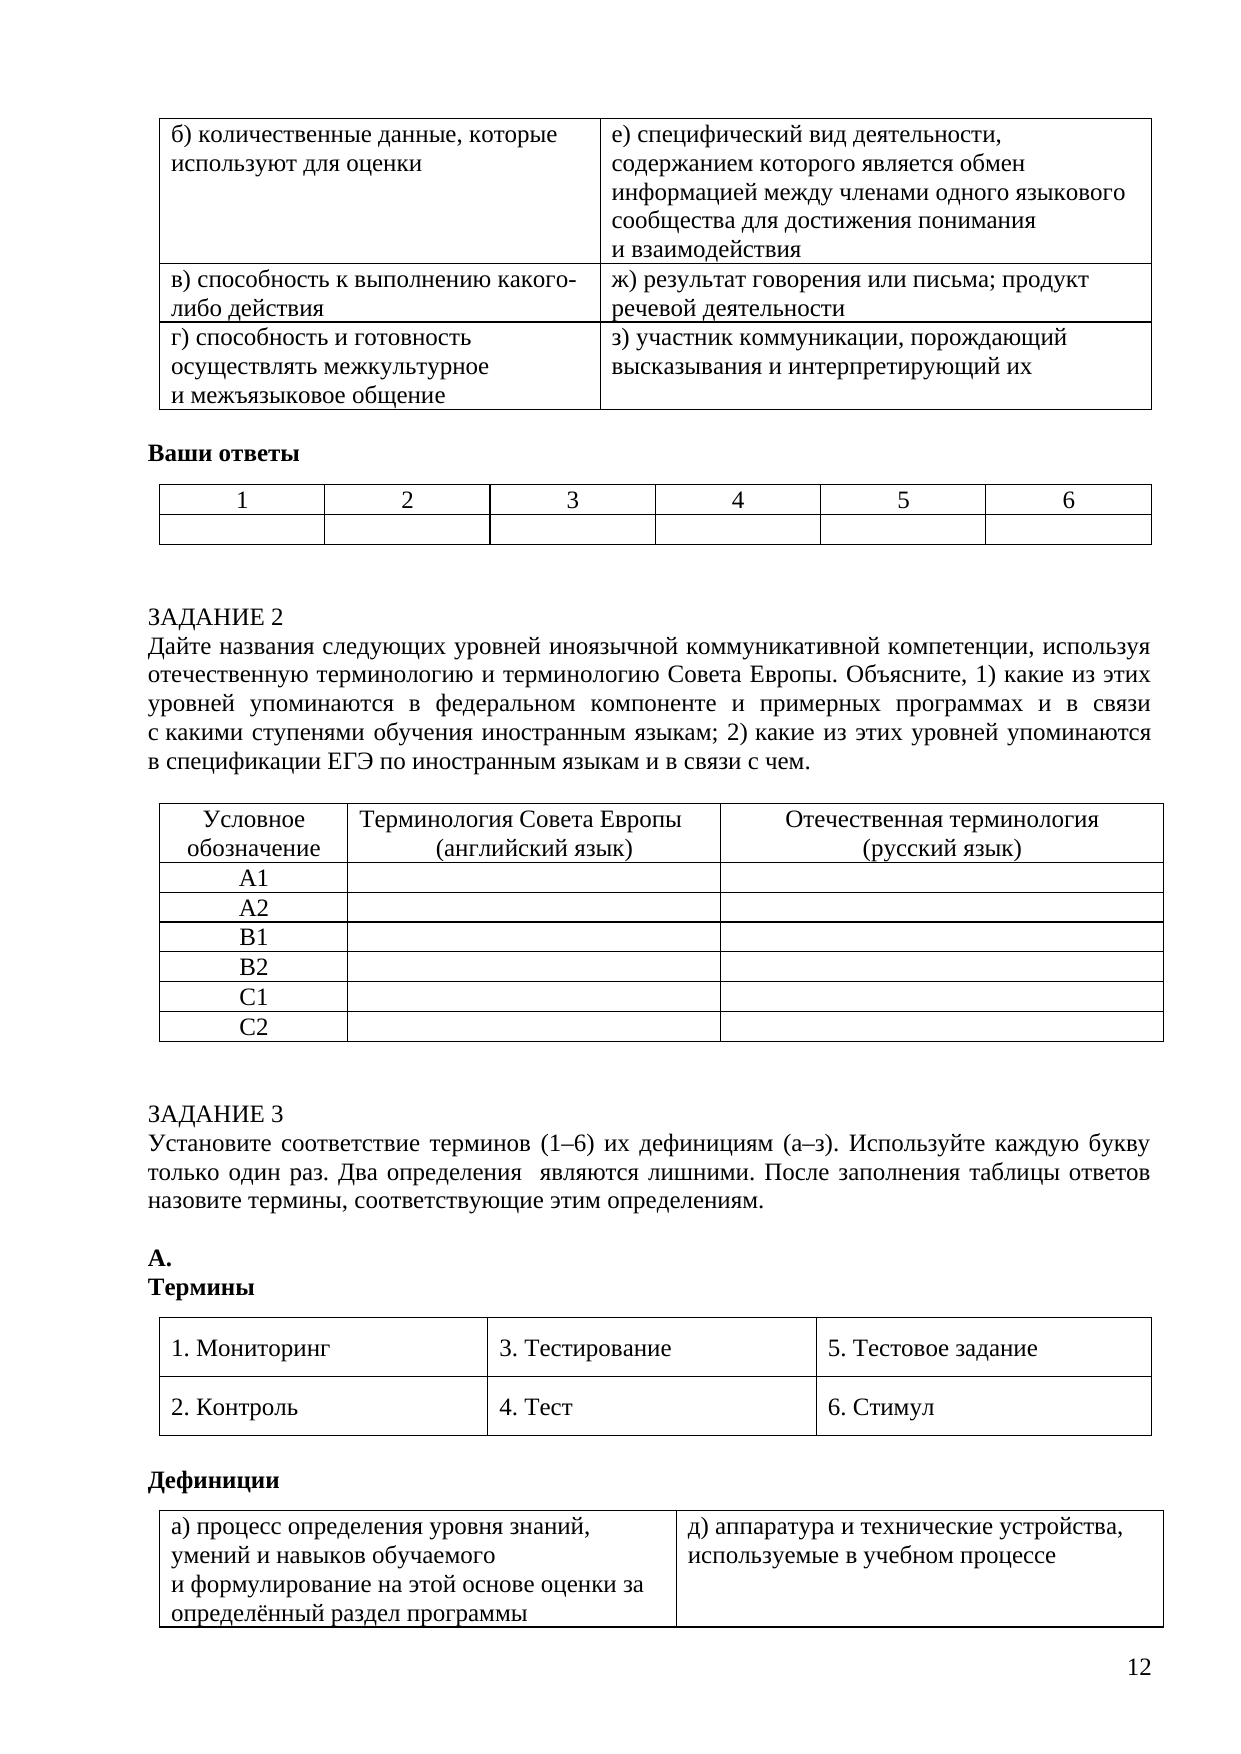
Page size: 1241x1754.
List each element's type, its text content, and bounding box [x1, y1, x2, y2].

table_cell [491, 515, 655, 543]
table_header Условное обозначение [160, 804, 347, 862]
table_cell [821, 515, 985, 543]
table_header Терминология Совета Европы (английский язык) [348, 804, 720, 862]
text Ваши ответы [148, 438, 1152, 467]
table_header 1. Мониторинг [160, 1318, 487, 1376]
table_header Отечественная терминология (русский язык) [721, 804, 1163, 862]
text Дайте названия следующих уровней иноязычной коммуникативной компетенции, используя отечественную терминологию и терминологию Совета Европы. Объясните, 1) какие из этих уровней упоминаются в федеральном компоненте и примерных программах и в связи с какими ступенями обучения иностранным языкам; 2) какие из этих уровней упоминаются в спецификации ЕГЭ по иностранным языкам и в связи с чем. [148, 631, 1152, 774]
table_cell з) участник коммуникации, порождающий высказывания и интерпретирующий их [601, 323, 1151, 409]
text ЗАДАНИЕ 2 [148, 602, 1152, 631]
table_header 2 [325, 485, 489, 514]
table_header 6 [986, 485, 1151, 514]
table_cell [656, 515, 820, 543]
table_header 4 [656, 485, 820, 514]
table_header д) аппаратура и технические устройства, используемые в учебном процессе [677, 1511, 1163, 1626]
table_cell ж) результат говорения или письма; продукт речевой деятельности [601, 264, 1151, 321]
table_cell г) способность и готовность осуществлять межкультурное и межъязыковое общение [160, 323, 600, 409]
text ЗАДАНИЕ 3 [148, 1099, 1152, 1128]
text А. [148, 1243, 1152, 1272]
table_cell [348, 1012, 720, 1041]
table_cell [721, 893, 1163, 921]
table_cell [348, 982, 720, 1011]
table_cell С2 [160, 1012, 347, 1041]
table_header 3. Тестирование [488, 1318, 816, 1376]
table_cell в) способность к выполнению какого-либо действия [160, 264, 600, 321]
table_cell [348, 923, 720, 951]
table_cell [986, 515, 1151, 543]
table_cell 4. Тест [488, 1377, 816, 1435]
table_cell [348, 952, 720, 981]
table_header 3 [491, 485, 655, 514]
table_cell В1 [160, 923, 347, 951]
text Термины [148, 1272, 1152, 1300]
table_cell 6. Стимул [817, 1377, 1151, 1435]
table_cell [160, 515, 324, 543]
table_header 5 [821, 485, 985, 514]
table_cell б) количественные данные, которые используют для оценки [160, 119, 600, 263]
table_cell [721, 1012, 1163, 1041]
table_header 5. Тестовое задание [817, 1318, 1151, 1376]
table_cell [721, 982, 1163, 1011]
text Установите соответствие терминов (1–6) их дефинициям (а–з). Используйте каждую букву только один раз. Два определения являются лишними. После заполнения таблицы ответов назовите термины, соответствующие этим определениям. [148, 1128, 1152, 1214]
text Дефиниции [148, 1465, 1152, 1494]
table_header а) процесс определения уровня знаний, умений и навыков обучаемого и формулирование на этой основе оценки за определённый раздел программы [160, 1511, 676, 1626]
table_cell 2. Контроль [160, 1377, 487, 1435]
table_cell С1 [160, 982, 347, 1011]
table_cell [348, 863, 720, 892]
table_cell А1 [160, 863, 347, 892]
table_cell В2 [160, 952, 347, 981]
table_cell [348, 893, 720, 921]
table_cell е) специфический вид деятельности, содержанием которого является обмен информацией между членами одного языкового сообщества для достижения понимания и взаимодействия [601, 119, 1151, 263]
table_header 1 [160, 485, 324, 514]
table_cell [721, 863, 1163, 892]
table_cell [721, 952, 1163, 981]
table_cell [721, 923, 1163, 951]
table_cell [325, 515, 489, 543]
table_cell А2 [160, 893, 347, 921]
